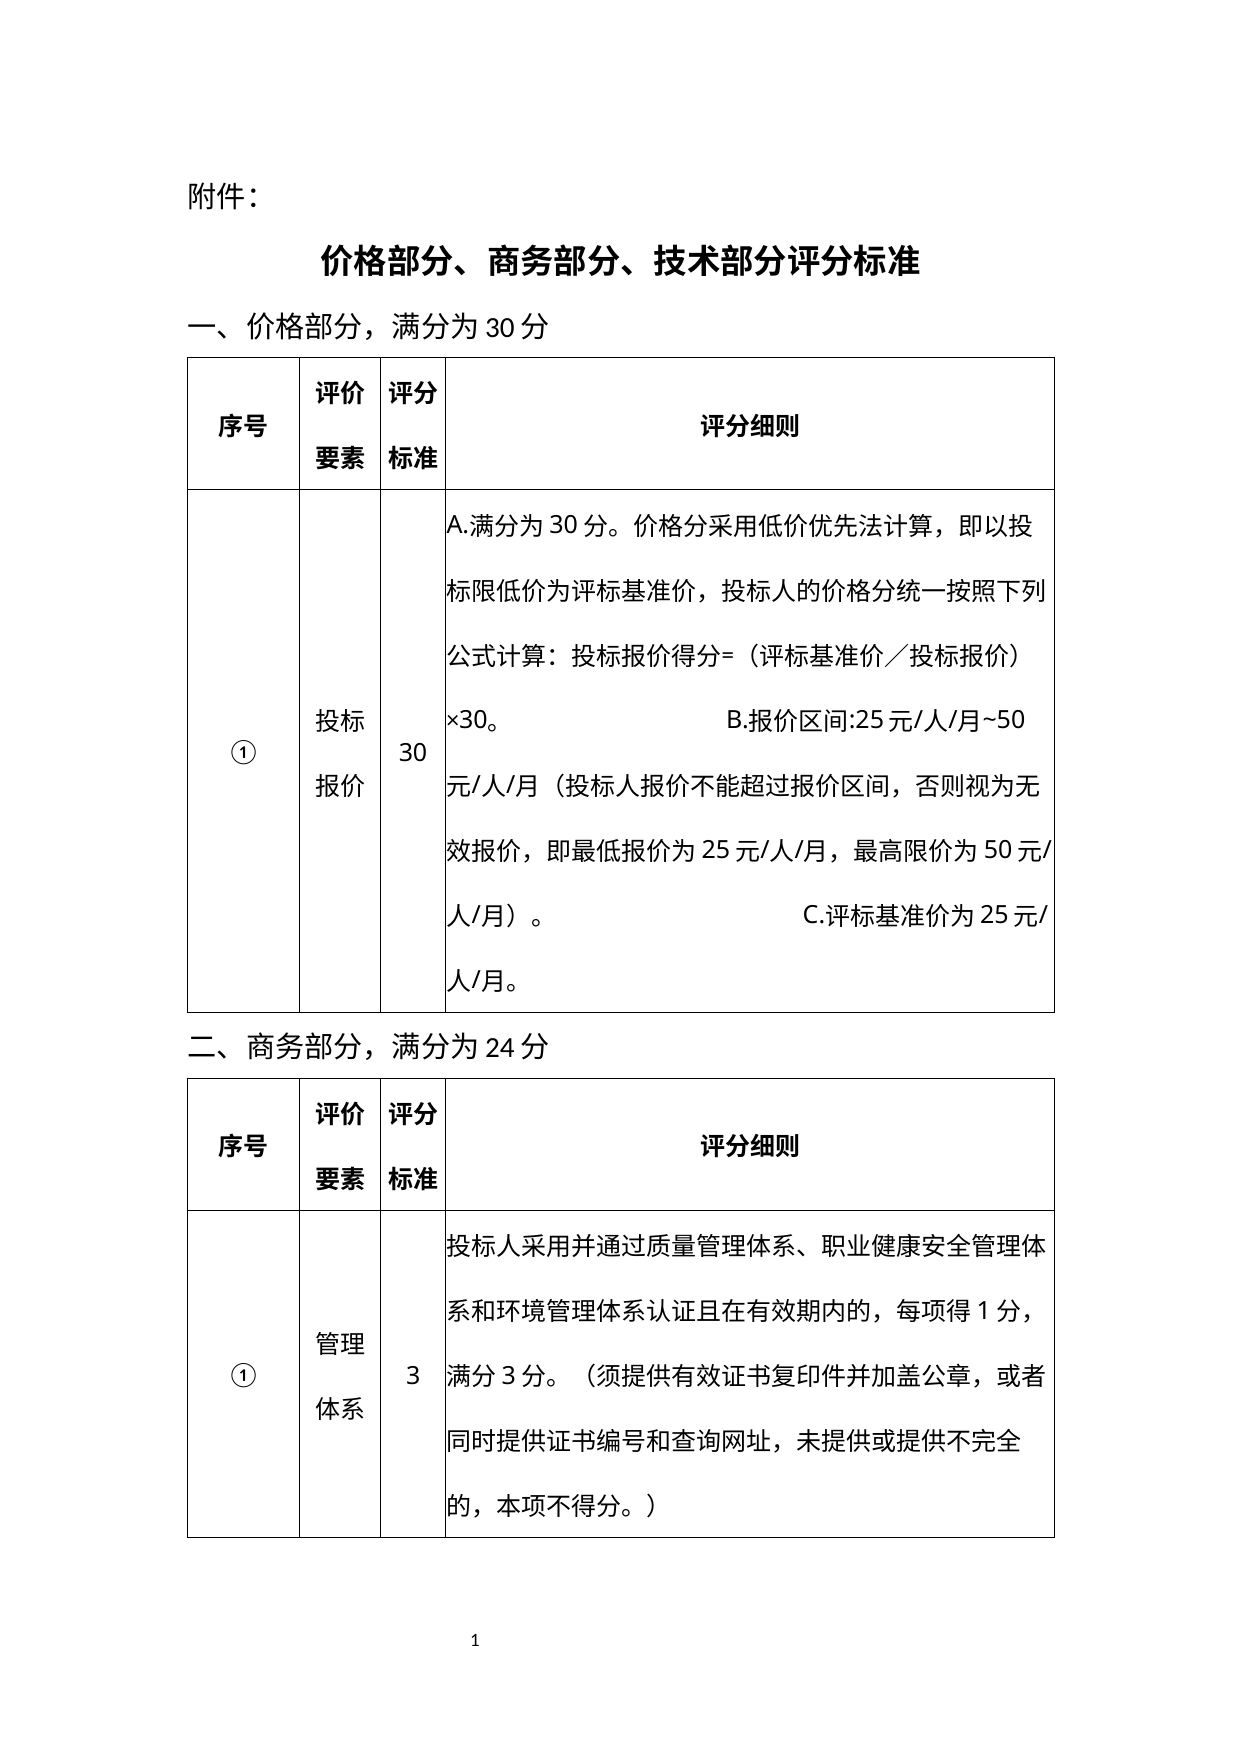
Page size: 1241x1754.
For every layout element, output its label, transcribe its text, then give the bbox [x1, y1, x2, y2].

table_header 评分标准 [381, 358, 445, 489]
text 价格部分、商务部分、技术部分评分标准 [187, 227, 1053, 292]
table_cell 投标 报价 [300, 490, 380, 1012]
table_header 评分标准 [381, 1079, 445, 1210]
table_header 评分细则 [446, 358, 1054, 489]
text 二、商务部分，满分为24分 [187, 1013, 1053, 1078]
table_header 评价 要素 [300, 1079, 380, 1210]
table_cell 30 [381, 490, 445, 1012]
table_cell ① [188, 490, 299, 1012]
table_header 序号 [188, 1079, 299, 1210]
table_cell 管理 体系 [300, 1211, 380, 1537]
table_header 评价 要素 [300, 358, 380, 489]
table_cell 投标人采用并通过质量管理体系、职业健康安全管理体系和环境管理体系认证且在有效期内的，每项得1分，满分3分。（须提供有效证书复印件并加盖公章，或者同时提供证书编号和查询网址，未提供或提供不完全的，本项不得分。） [446, 1211, 1054, 1537]
table_header 序号 [188, 358, 299, 489]
table_cell A.满分为30分。价格分采用低价优先法计算，即以投标限低价为评标基准价，投标人的价格分统一按照下列公式计算：投标报价得分=（评标基准价／投标报价）×30。 B.报价区间:25元/人/月~50元/人/月（投标人报价不能超过报价区间，否则视为无效报价，即最低报价为25元/人/月，最高限价为50元/人/月）。 C.评标基准价为25元/人/月。 [446, 490, 1054, 1012]
text 一、价格部分，满分为30分 [187, 292, 1053, 357]
text 附件： [187, 162, 1053, 227]
table_header 评分细则 [446, 1079, 1054, 1210]
table_cell ① [188, 1211, 299, 1537]
table_cell 3 [381, 1211, 445, 1537]
